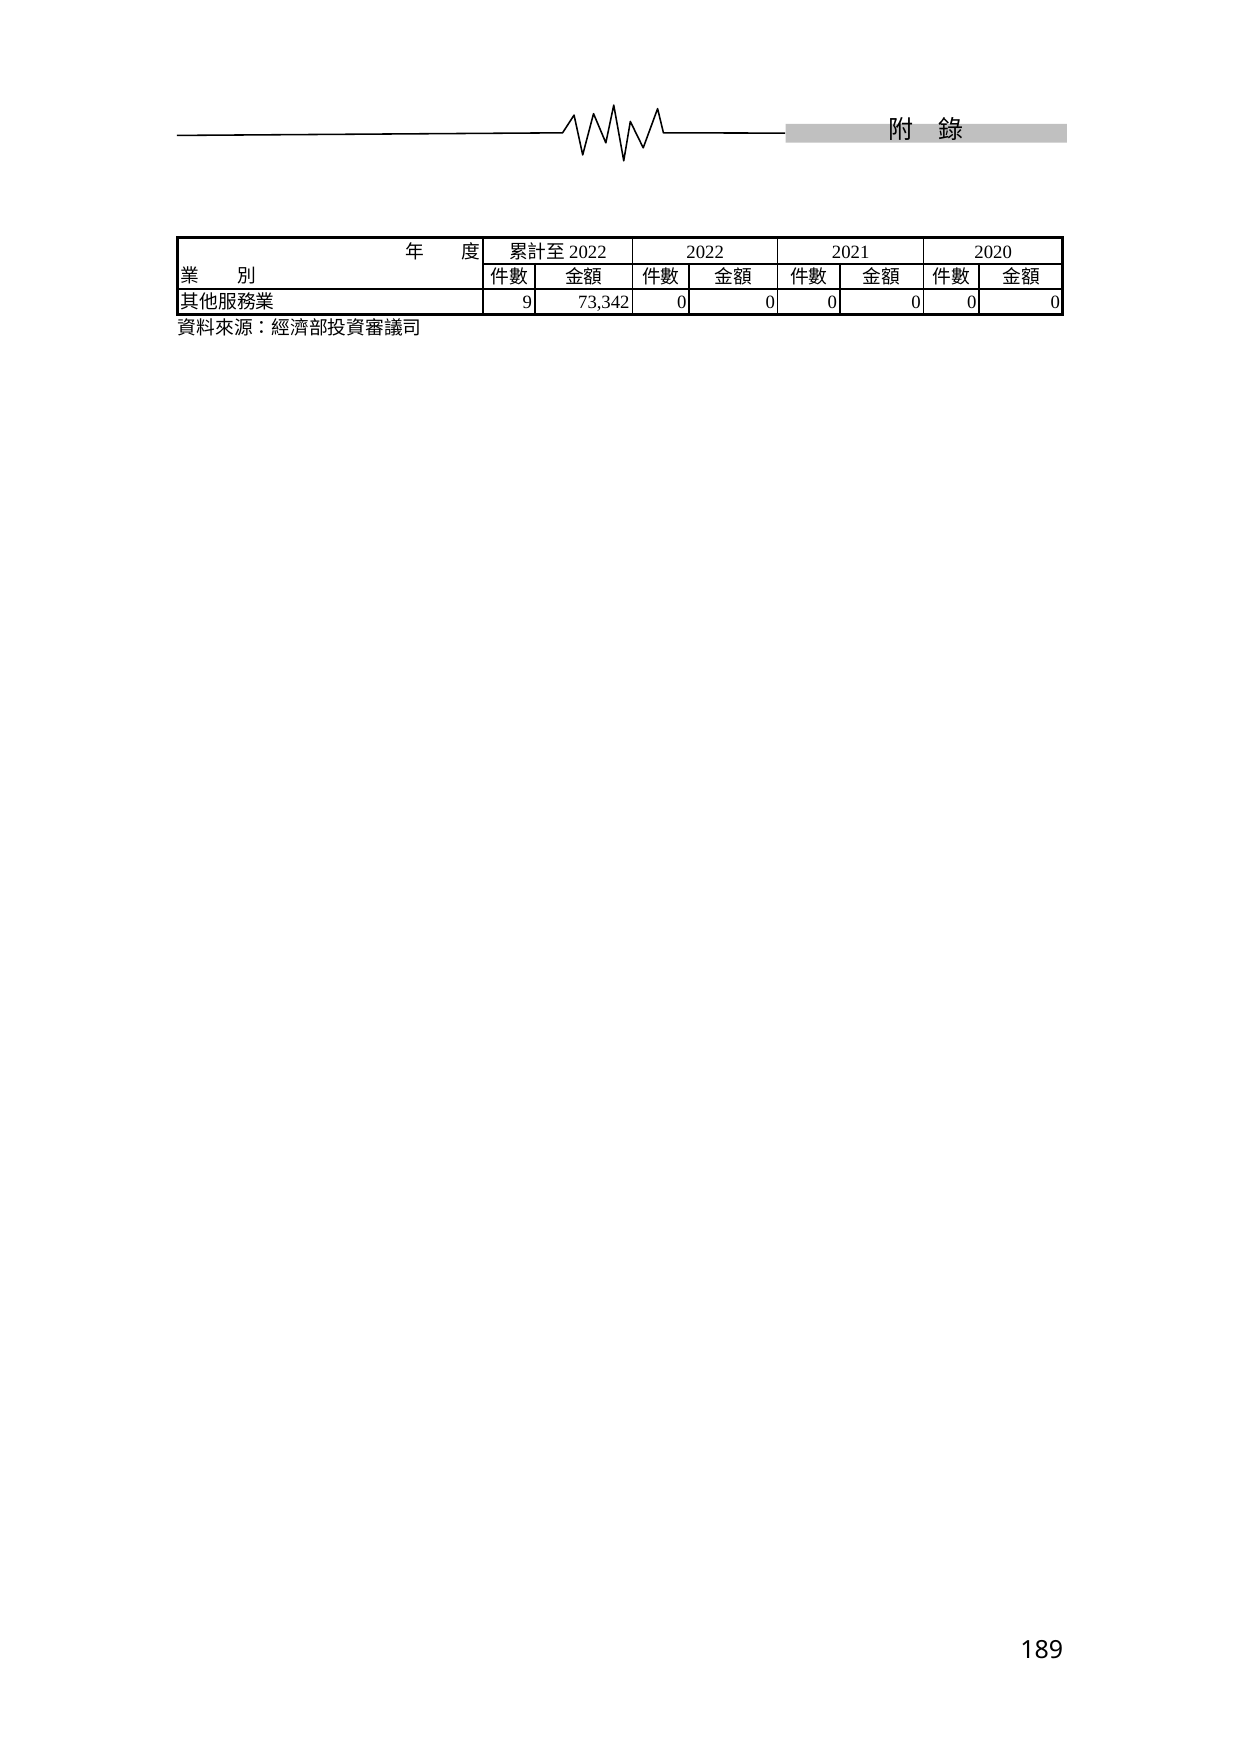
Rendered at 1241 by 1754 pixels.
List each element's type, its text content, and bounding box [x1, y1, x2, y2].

table_cell 73,342 [536, 290, 632, 313]
table_cell 0 [841, 290, 923, 313]
table_header 2021 [778, 239, 923, 263]
table_cell 0 [778, 290, 839, 313]
table_cell 0 [633, 290, 688, 313]
table_header 2020 [924, 239, 1061, 263]
table_cell 9 [484, 290, 534, 313]
table_cell 金額 [980, 265, 1061, 288]
table_cell 金額 [536, 265, 632, 288]
table_cell 金額 [841, 265, 923, 288]
table_cell 件數 [778, 265, 839, 288]
table_header 2022 [633, 239, 777, 263]
table_header 累計至2022 [484, 239, 632, 263]
text 資料來源：經濟部投資審議司 [178, 316, 1063, 339]
table_cell 件數 [633, 265, 688, 288]
table_cell 0 [690, 290, 777, 313]
table_cell 0 [980, 290, 1061, 313]
table_cell 金額 [690, 265, 777, 288]
table_cell 其他服務業 [179, 290, 482, 313]
table_header 年 度 業 別 [179, 239, 482, 288]
table_cell 0 [924, 290, 978, 313]
table_cell 件數 [924, 265, 978, 288]
table_cell 件數 [484, 265, 534, 288]
